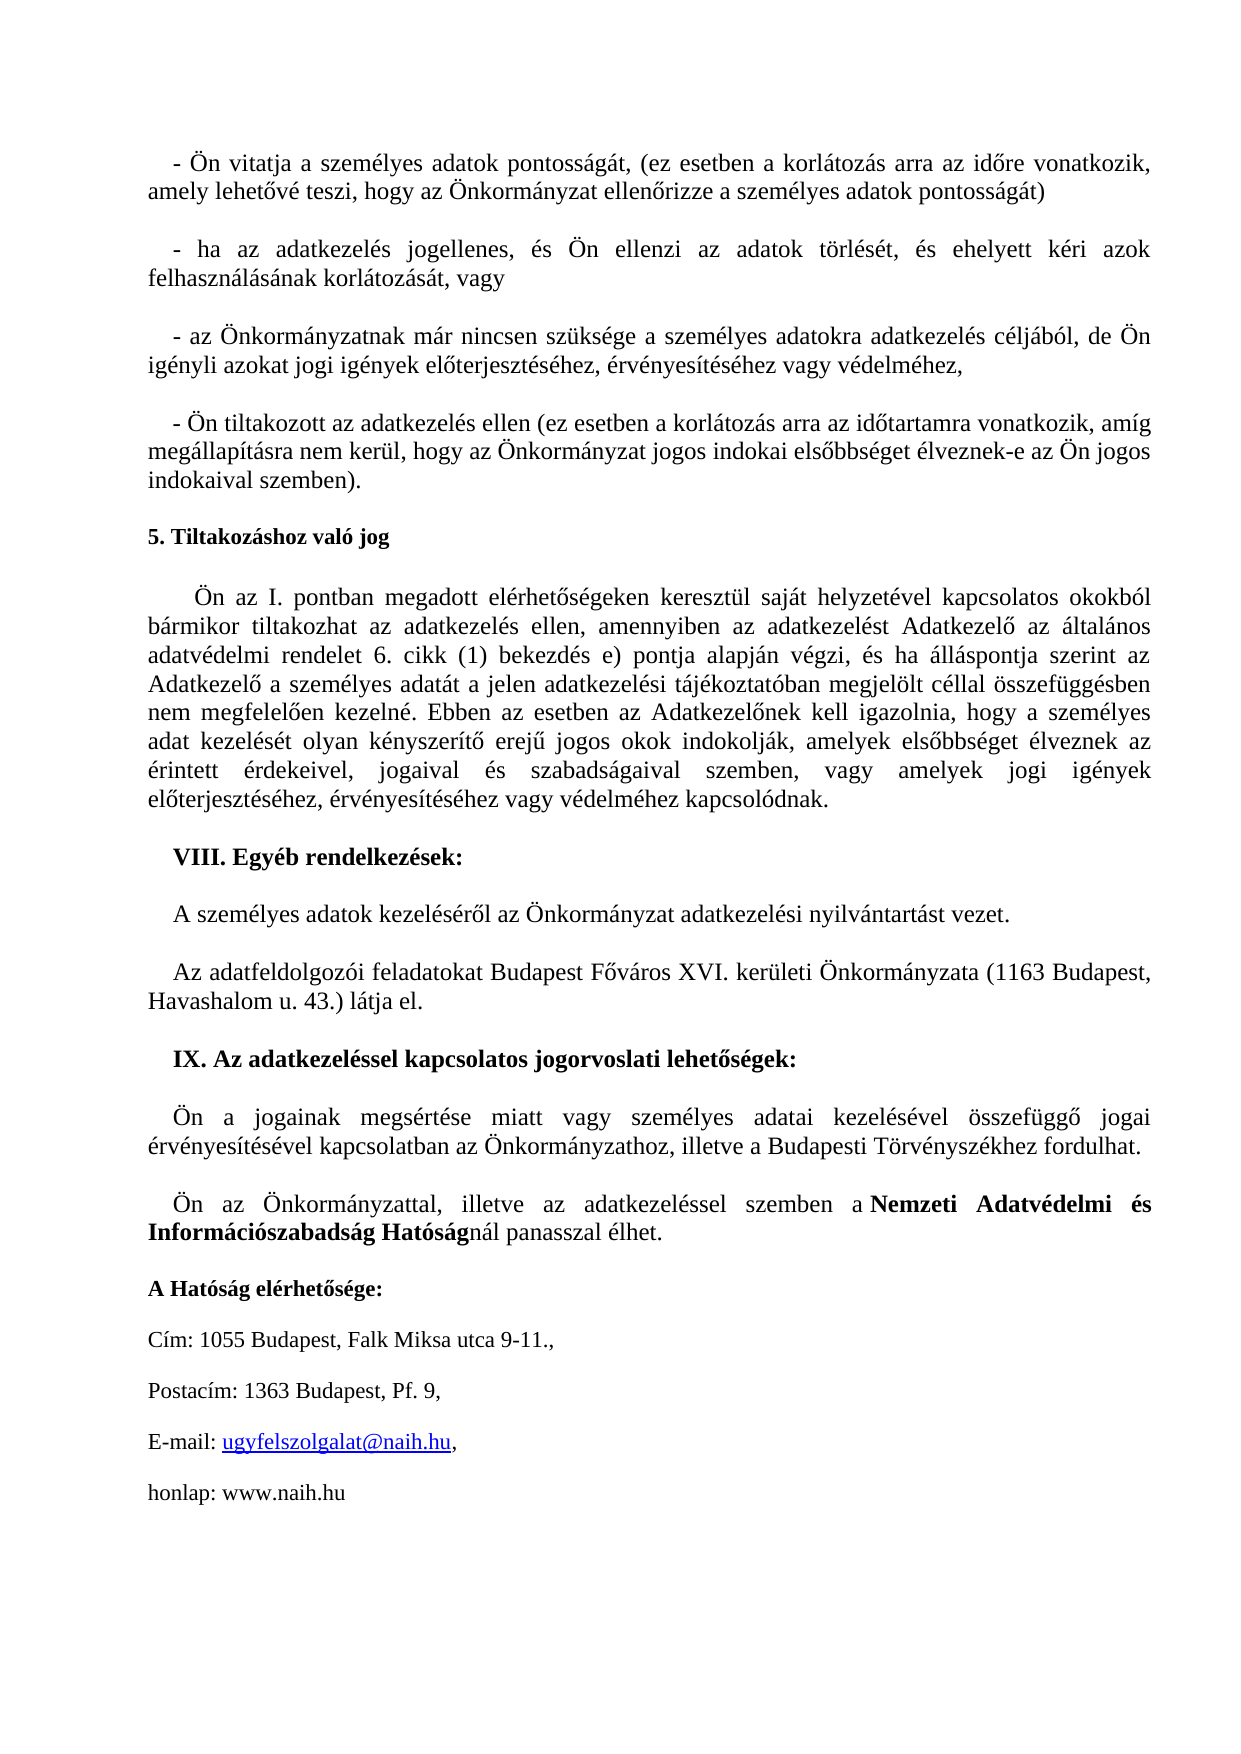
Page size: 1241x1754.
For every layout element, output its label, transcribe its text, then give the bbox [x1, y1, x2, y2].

text honlap: www.naih.hu [148, 1479, 1152, 1506]
text IX. Az adatkezeléssel kapcsolatos jogorvoslati lehetőségek: [148, 1044, 1152, 1073]
text VIII. Egyéb rendelkezések: [148, 842, 1152, 870]
text E-mail: ugyfelszolgalat@naih.hu, [148, 1428, 1152, 1455]
text - Ön vitatja a személyes adatok pontosságát, (ez esetben a korlátozás arra az időre vonatkozik, amely lehetővé teszi, hogy az Önkormányzat ellenőrizze a személyes adatok pontosságát) [148, 148, 1152, 205]
text - Ön tiltakozott az adatkezelés ellen (ez esetben a korlátozás arra az időtartamra vonatkozik, amíg megállapításra nem kerül, hogy az Önkormányzat jogos indokai elsőbbséget élveznek-e az Ön jogos indokaival szemben). [148, 408, 1152, 494]
text Ön az I. pontban megadott elérhetőségeken keresztül saját helyzetével kapcsolatos okokból bármikor tiltakozhat az adatkezelés ellen, amennyiben az adatkezelést Adatkezelő az általános adatvédelmi rendelet 6. cikk (1) bekezdés e) pontja alapján végzi, és ha álláspontja szerint az Adatkezelő a személyes adatát a jelen adatkezelési tájékoztatóban megjelölt céllal összefüggésben nem megfelelően kezelné. Ebben az esetben az Adatkezelőnek kell igazolnia, hogy a személyes adat kezelését olyan kényszerítő erejű jogos okok indokolják, amelyek elsőbbséget élveznek az érintett érdekeivel, jogaival és szabadságaival szemben, vagy amelyek jogi igények előterjesztéséhez, érvényesítéséhez vagy védelméhez kapcsolódnak. [148, 582, 1152, 812]
text Ön a jogainak megsértése miatt vagy személyes adatai kezelésével összefüggő jogai érvényesítésével kapcsolatban az Önkormányzathoz, illetve a Budapesti Törvényszékhez fordulhat. [148, 1102, 1152, 1159]
text A Hatóság elérhetősége: [148, 1275, 1152, 1302]
text Az adatfeldolgozói feladatokat Budapest Főváros XVI. kerületi Önkormányzata (1163 Budapest, Havashalom u. 43.) látja el. [148, 957, 1152, 1015]
text - ha az adatkezelés jogellenes, és Ön ellenzi az adatok törlését, és ehelyett kéri azok felhasználásának korlátozását, vagy [148, 234, 1152, 292]
text - az Önkormányzatnak már nincsen szüksége a személyes adatokra adatkezelés céljából, de Ön igényli azokat jogi igények előterjesztéséhez, érvényesítéséhez vagy védelméhez, [148, 321, 1152, 378]
text Ön az Önkormányzattal, illetve az adatkezeléssel szemben a Nemzeti Adatvédelmi és Információszabadság Hatóságnál panasszal élhet. [148, 1189, 1152, 1246]
text Postacím: 1363 Budapest, Pf. 9, [148, 1377, 1152, 1404]
text Cím: 1055 Budapest, Falk Miksa utca 9-11., [148, 1326, 1152, 1353]
text 5. Tiltakozáshoz való jog [148, 523, 1152, 549]
text A személyes adatok kezeléséről az Önkormányzat adatkezelési nyilvántartást vezet. [148, 899, 1152, 928]
